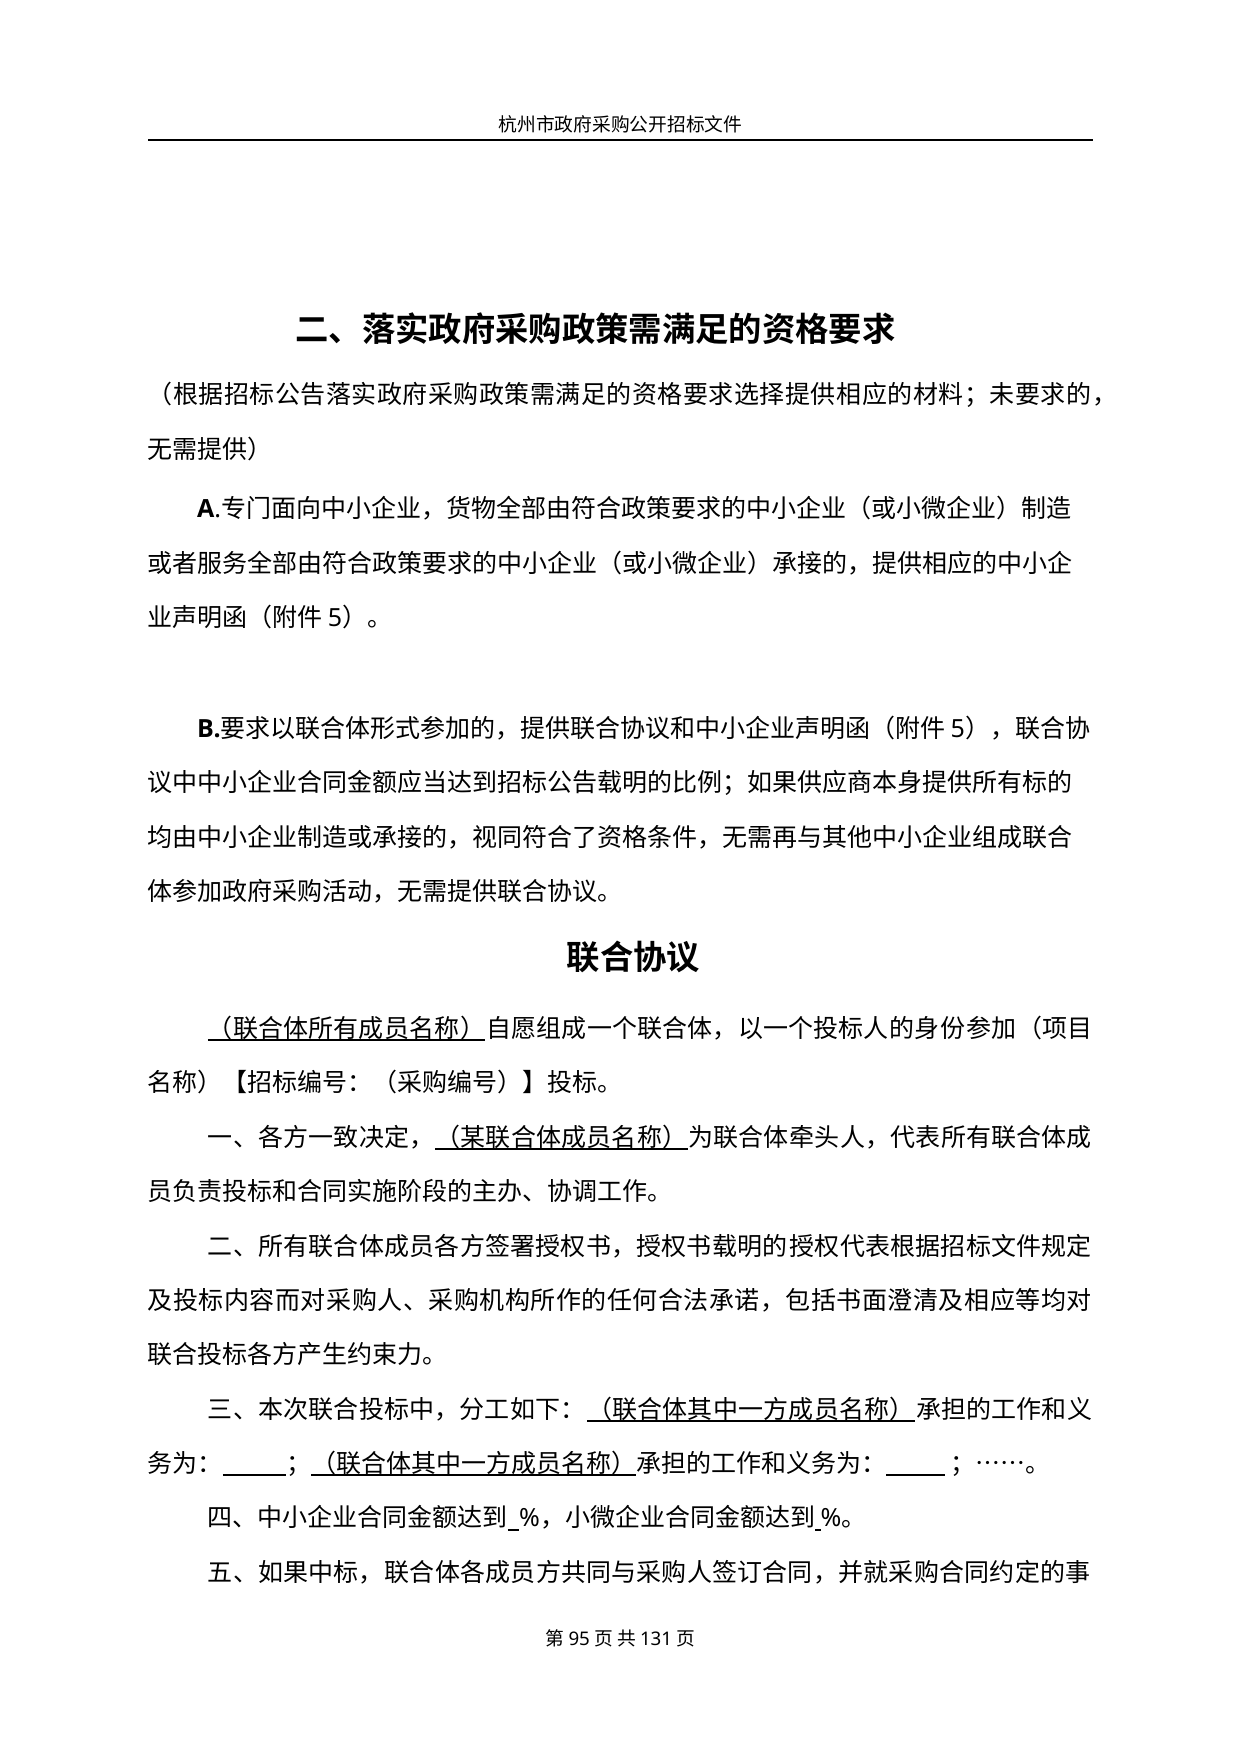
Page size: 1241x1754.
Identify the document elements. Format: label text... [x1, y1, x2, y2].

text 三、本次联合投标中，分工如下：（联合体其中一方成员名称）承担的工作和义务为： ；（联合体其中一方成员名称）承担的工作和义务为： ；……。 [148, 1389, 1093, 1480]
text （联合体所有成员名称）自愿组成一个联合体，以一个投标人的身份参加（项目名称）【招标编号：（采购编号）】投标。 [148, 1008, 1093, 1099]
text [148, 1552, 1093, 1588]
text （根据招标公告落实政府采购政策需满足的资格要求选择提供相应的材料；未要求的，无需提供） [148, 375, 1093, 466]
text 联合协议 [148, 931, 1093, 979]
text 二、落实政府采购政策需满足的资格要求 [148, 303, 1043, 351]
text 四、中小企业合同金额达到 %，小微企业合同金额达到 %。 [148, 1498, 1093, 1534]
text 二、所有联合体成员各方签署授权书，授权书载明的授权代表根据招标文件规定及投标内容而对采购人、采购机构所作的任何合法承诺，包括书面澄清及相应等均对联合投标各方产生约束力。 [148, 1226, 1093, 1371]
text B.要求以联合体形式参加的，提供联合协议和中小企业声明函（附件5），联合协议中中小企业合同金额应当达到招标公告载明的比例；如果供应商本身提供所有标的均由中小企业制造或承接的，视同符合了资格条件，无需再与其他中小企业组成联合体参加政府采购活动，无需提供联合协议。 [148, 708, 1093, 908]
text A.专门面向中小企业，货物全部由符合政策要求的中小企业（或小微企业）制造或者服务全部由符合政策要求的中小企业（或小微企业）承接的，提供相应的中小企业声明函（附件5）。 [148, 489, 1093, 634]
text 一、各方一致决定，（某联合体成员名称）为联合体牵头人，代表所有联合体成员负责投标和合同实施阶段的主办、协调工作。 [148, 1117, 1093, 1208]
